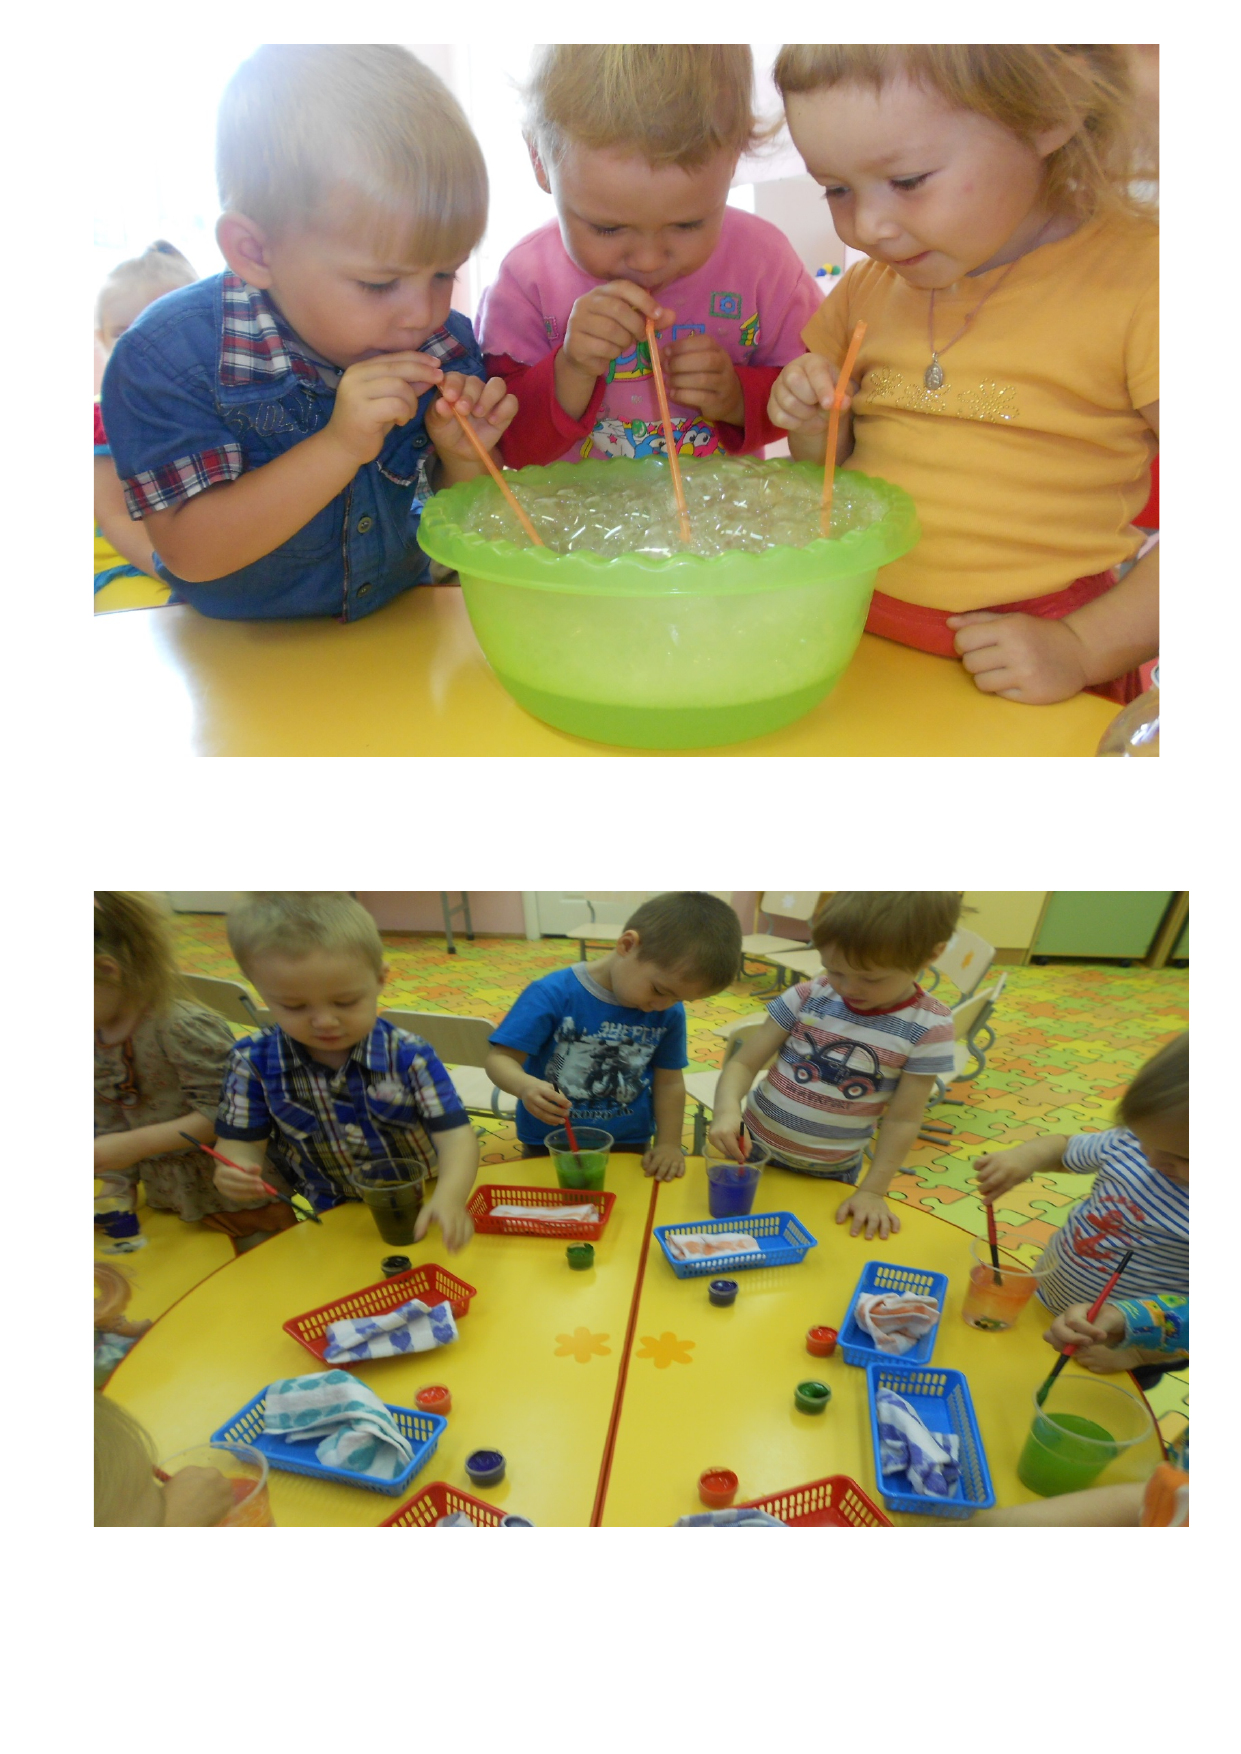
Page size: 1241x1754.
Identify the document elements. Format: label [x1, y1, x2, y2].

picture [93, 891, 1189, 1527]
picture [93, 44, 1160, 757]
